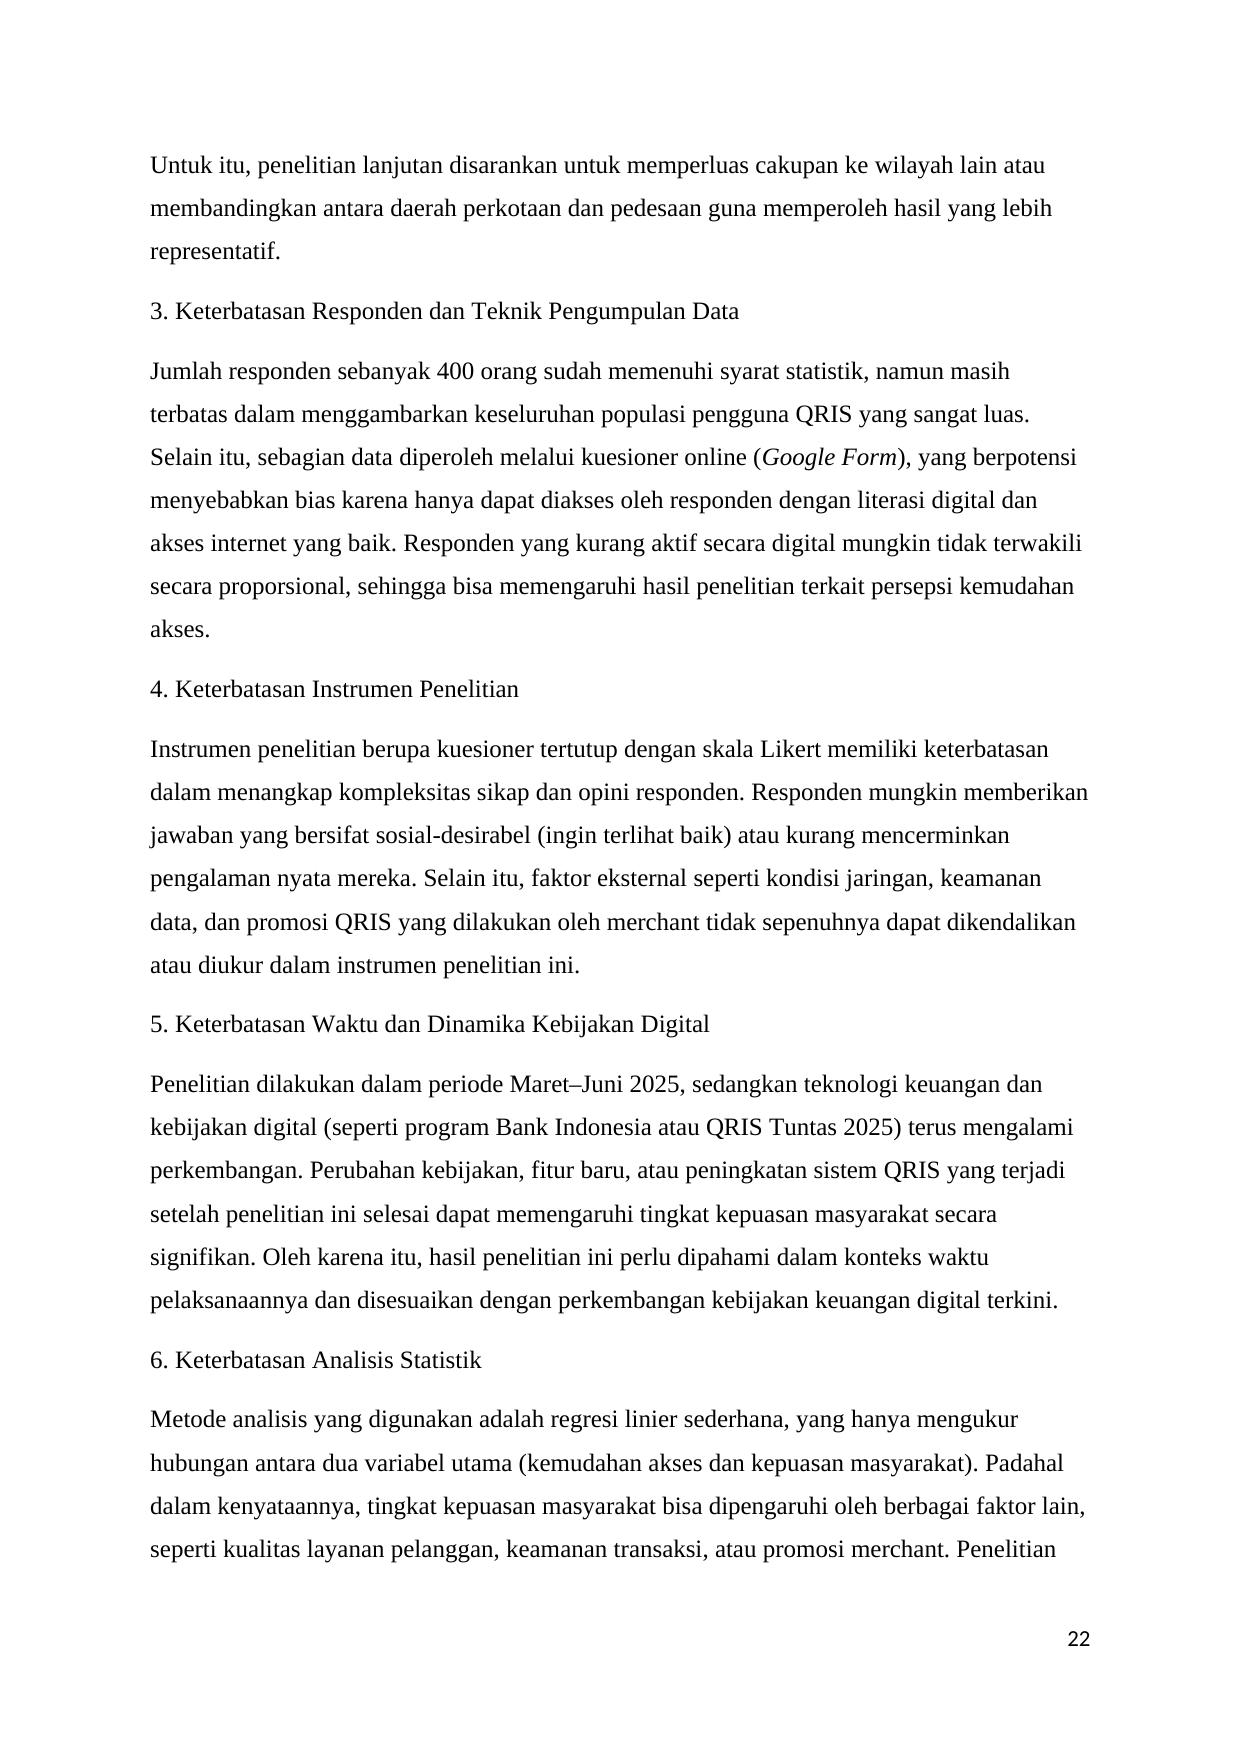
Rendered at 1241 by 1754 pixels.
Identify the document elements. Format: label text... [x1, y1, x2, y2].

text 4. Keterbatasan Instrumen Penelitian [150, 674, 1090, 703]
text 5. Keterbatasan Waktu dan Dinamika Kebijakan Digital [150, 1009, 1090, 1038]
text 3. Keterbatasan Responden dan Teknik Pengumpulan Data [150, 296, 1090, 325]
text Untuk itu, penelitian lanjutan disarankan untuk memperluas cakupan ke wilayah lain atau membandingkan antara daerah perkotaan dan pedesaan guna memperoleh hasil yang lebih representatif. [150, 150, 1090, 265]
text Jumlah responden sebanyak 400 orang sudah memenuhi syarat statistik, namun masih terbatas dalam menggambarkan keseluruhan populasi pengguna QRIS yang sangat luas. Selain itu, sebagian data diperoleh melalui kuesioner online (Google Form), yang berpotensi menyebabkan bias karena hanya dapat diakses oleh responden dengan literasi digital dan akses internet yang baik. Responden yang kurang aktif secara digital mungkin tidak terwakili secara proporsional, sehingga bisa memengaruhi hasil penelitian terkait persepsi kemudahan akses. [150, 356, 1090, 643]
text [150, 1404, 1090, 1563]
text Penelitian dilakukan dalam periode Maret–Juni 2025, sedangkan teknologi keuangan dan kebijakan digital (seperti program Bank Indonesia atau QRIS Tuntas 2025) terus mengalami perkembangan. Perubahan kebijakan, fitur baru, atau peningkatan sistem QRIS yang terjadi setelah penelitian ini selesai dapat memengaruhi tingkat kepuasan masyarakat secara signifikan. Oleh karena itu, hasil penelitian ini perlu dipahami dalam konteks waktu pelaksanaannya dan disesuaikan dengan perkembangan kebijakan keuangan digital terkini. [150, 1069, 1090, 1314]
text 6. Keterbatasan Analisis Statistik [150, 1345, 1090, 1373]
text Instrumen penelitian berupa kuesioner tertutup dengan skala Likert memiliki keterbatasan dalam menangkap kompleksitas sikap dan opini responden. Responden mungkin memberikan jawaban yang bersifat sosial-desirabel (ingin terlihat baik) atau kurang mencerminkan pengalaman nyata mereka. Selain itu, faktor eksternal seperti kondisi jaringan, keamanan data, dan promosi QRIS yang dilakukan oleh merchant tidak sepenuhnya dapat dikendalikan atau diukur dalam instrumen penelitian ini. [150, 734, 1090, 978]
